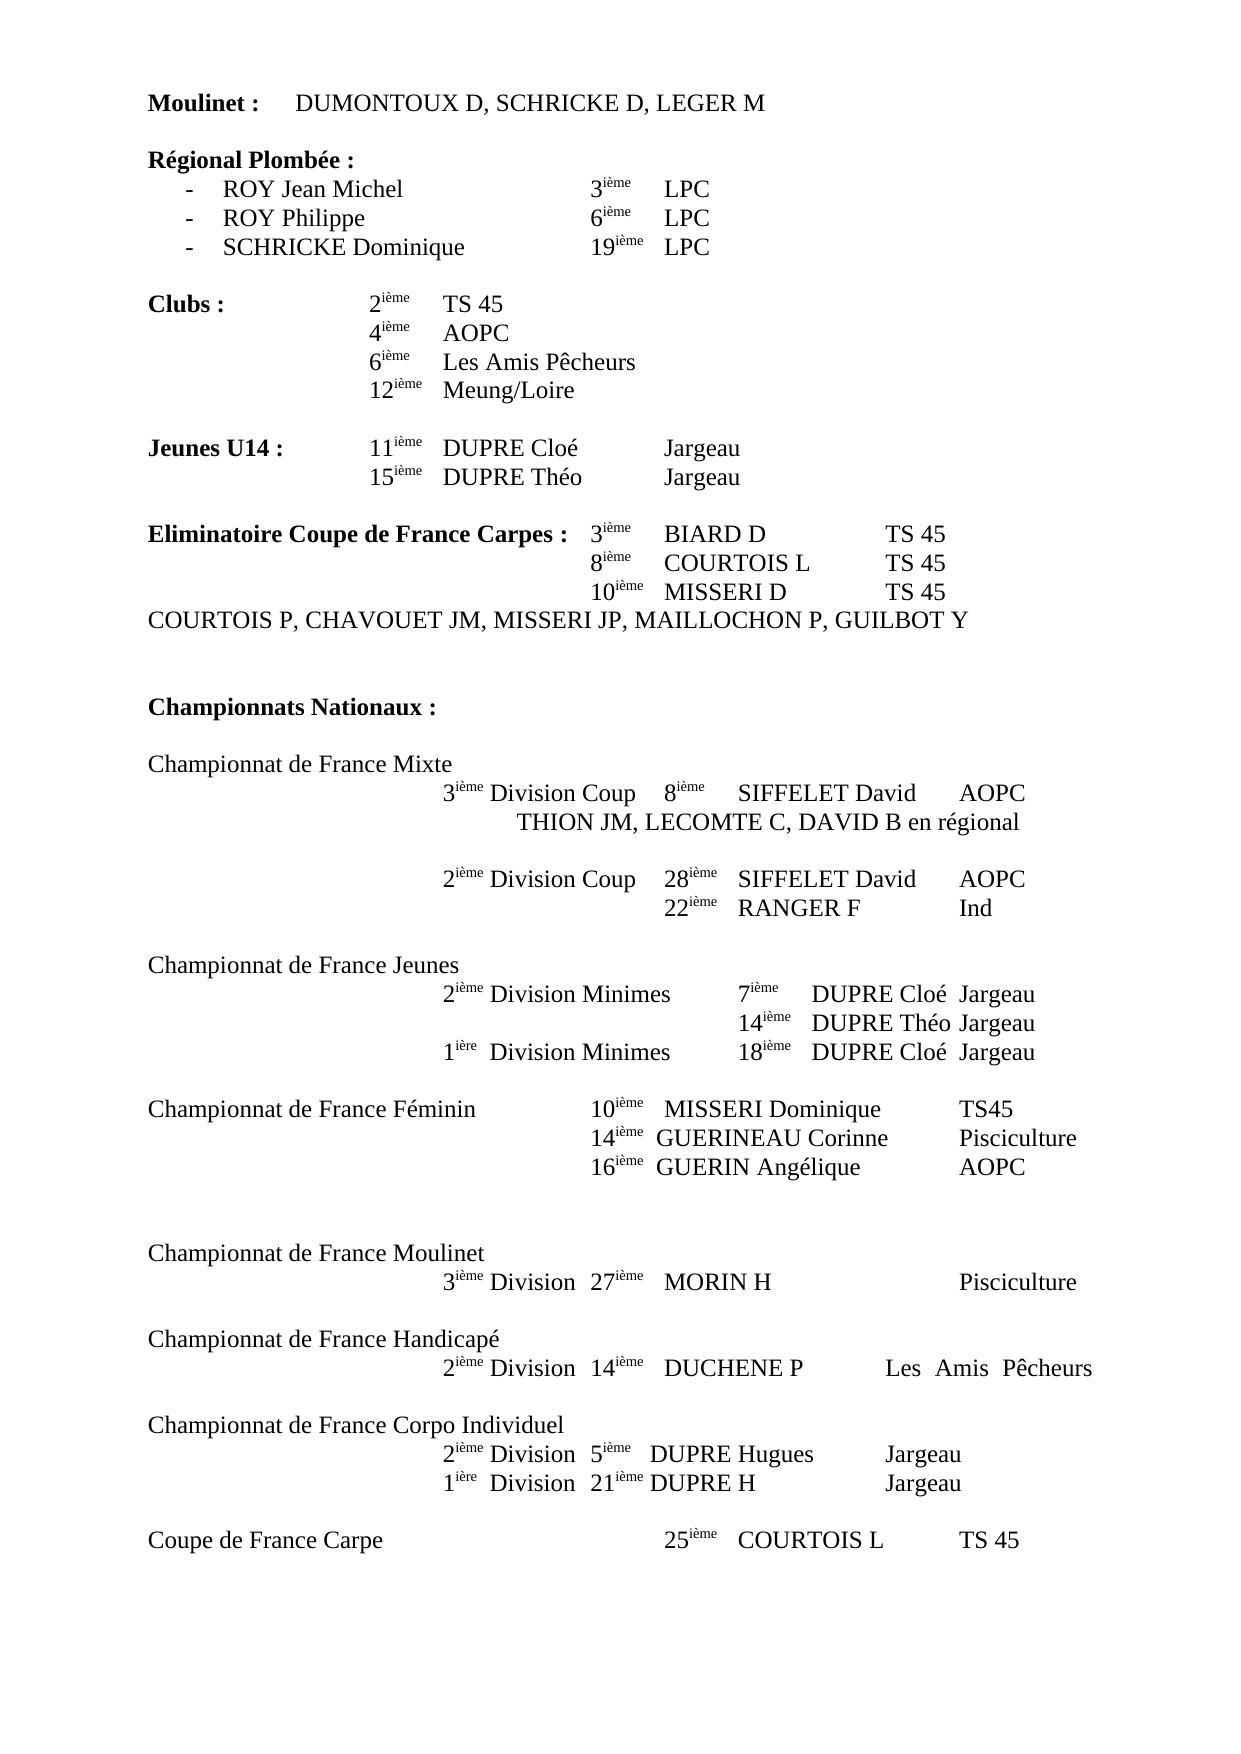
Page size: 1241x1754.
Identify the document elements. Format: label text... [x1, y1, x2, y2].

text 1ière Division 21ième DUPRE H Jargeau [148, 1468, 1092, 1525]
text 1ière Division Minimes 18ième DUPRE Cloé Jargeau [148, 1037, 1092, 1065]
text 6ième Les Amis Pêcheurs [148, 347, 1092, 375]
text 3ième Division 27ième MORIN H Pisciculture [148, 1267, 1092, 1295]
text THION JM, LECOMTE C, DAVID B en régional [148, 807, 1092, 835]
text 15ième DUPRE Théo Jargeau [148, 462, 1092, 490]
list ROY Jean Michel 3ième LPC [185, 174, 1092, 203]
text 22ième RANGER F Ind [148, 893, 1092, 922]
text 3ième Division Coup 8ième SIFFELET David AOPC [148, 778, 1092, 807]
text Coupe de France Carpe 25ième COURTOIS L TS 45 [148, 1525, 1092, 1554]
text 2ième Division Coup 28ième SIFFELET David AOPC [148, 864, 1092, 893]
list ROY Philippe 6ième LPC [185, 203, 1092, 232]
text 14ième GUERINEAU Corinne Pisciculture [148, 1123, 1092, 1152]
text Eliminatoire Coupe de France Carpes : 3ième BIARD D TS 45 [148, 519, 1092, 548]
text 16ième GUERIN Angélique AOPC [148, 1152, 1092, 1180]
text 2ième Division 5ième DUPRE Hugues Jargeau [148, 1439, 1092, 1468]
text Championnat de France Handicapé [148, 1324, 1092, 1353]
text Championnats Nationaux : [148, 692, 1092, 720]
text Championnat de France Mixte [148, 749, 1092, 778]
text 2ième Division 14ième DUCHENE P Les Amis Pêcheurs [148, 1353, 1092, 1410]
text Moulinet : DUMONTOUX D, SCHRICKE D, LEGER M [148, 88, 1092, 117]
text Régional Plombée : [148, 145, 1092, 174]
text COURTOIS P, CHAVOUET JM, MISSERI JP, MAILLOCHON P, GUILBOT Y [148, 605, 1092, 634]
text Championnat de France Moulinet [148, 1238, 1092, 1267]
list SCHRICKE Dominique 19ième LPC [185, 232, 1092, 260]
text 8ième COURTOIS L TS 45 [148, 548, 1092, 577]
text Clubs : 2ième TS 45 [148, 289, 1092, 318]
text 14ième DUPRE Théo Jargeau [148, 1008, 1092, 1037]
text Championnat de France Corpo Individuel [148, 1410, 1092, 1439]
text 10ième MISSERI D TS 45 [148, 577, 1092, 605]
text Championnat de France Jeunes [148, 950, 1092, 979]
text 12ième Meung/Loire [148, 375, 1092, 404]
text Championnat de France Féminin 10ième MISSERI Dominique TS45 [148, 1094, 1092, 1123]
text 2ième Division Minimes 7ième DUPRE Cloé Jargeau [148, 979, 1092, 1008]
text Jeunes U14 : 11ième DUPRE Cloé Jargeau [148, 433, 1092, 462]
text 4ième AOPC [148, 318, 1092, 347]
